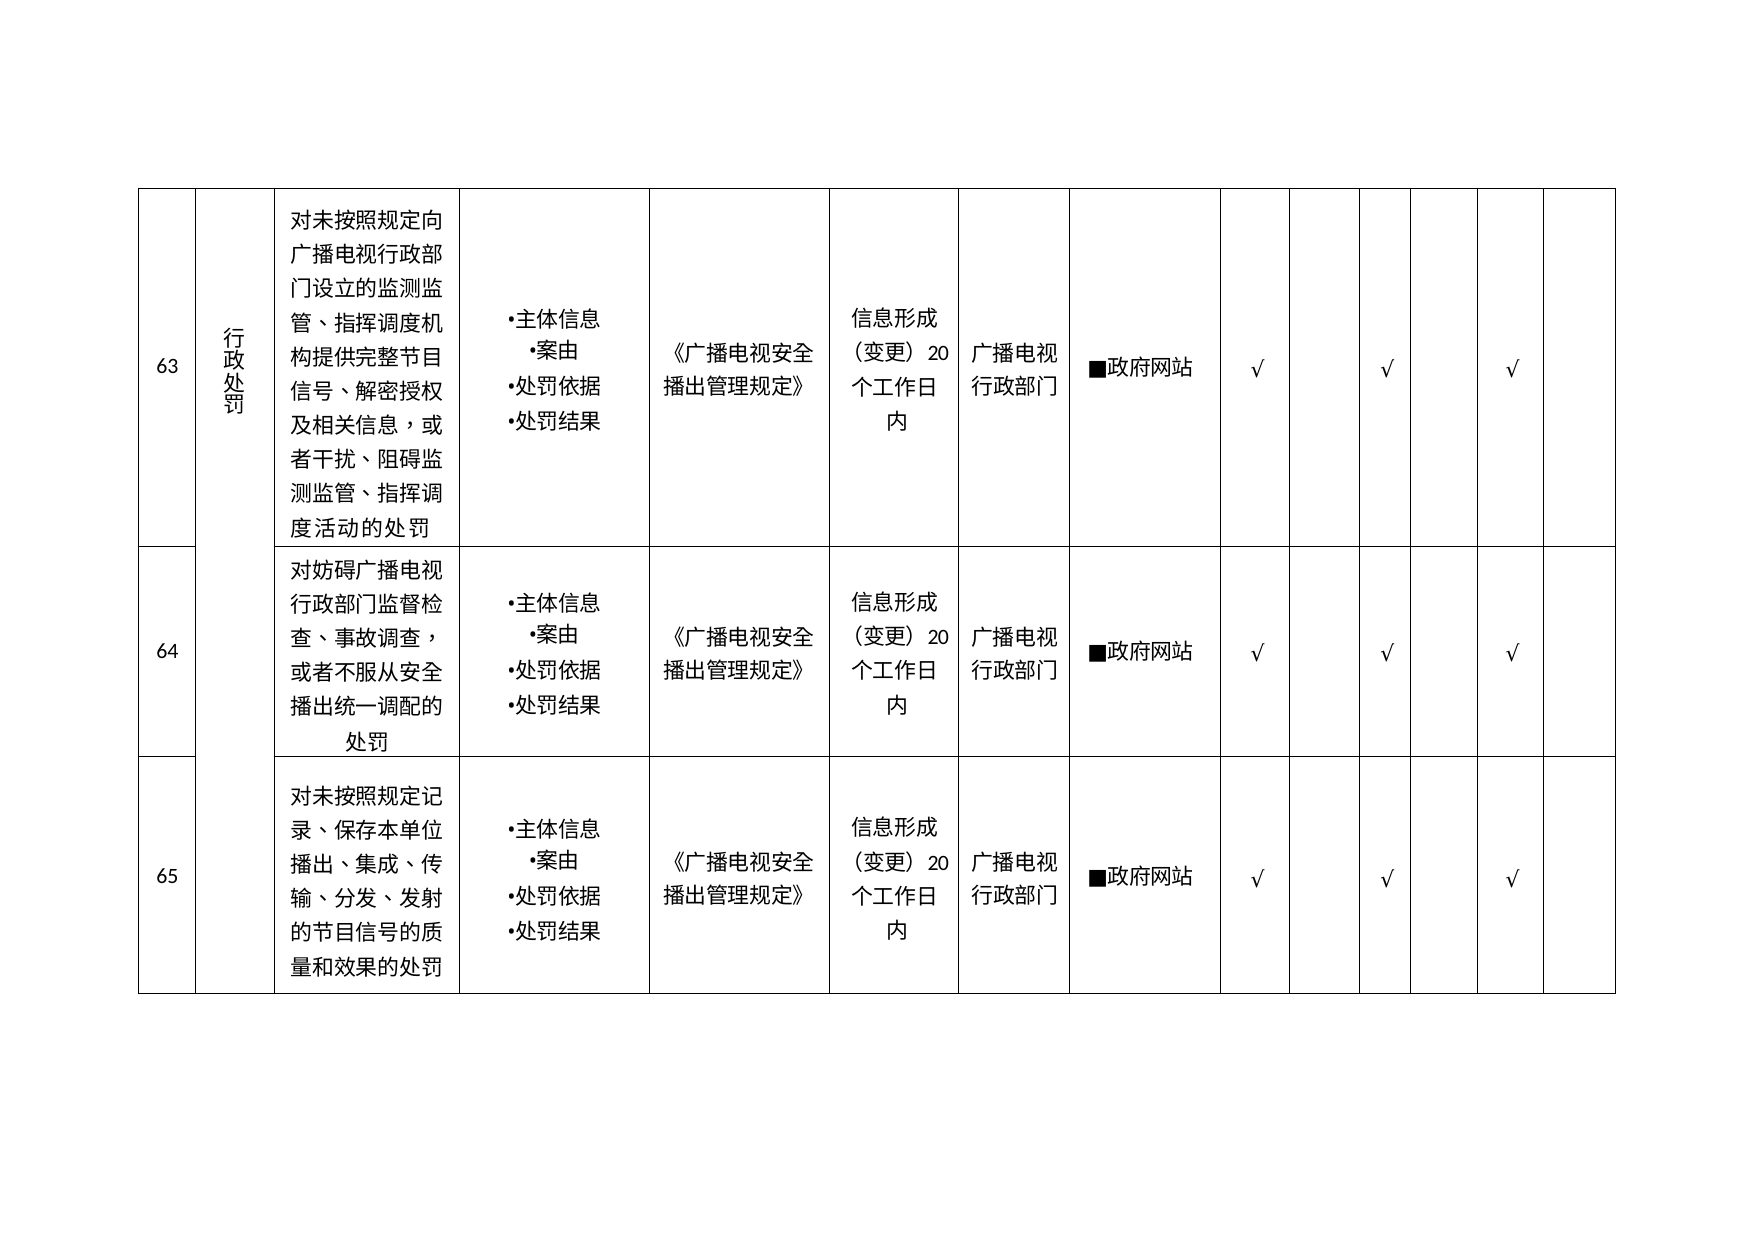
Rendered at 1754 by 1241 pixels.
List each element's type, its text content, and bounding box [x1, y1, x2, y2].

table_cell 65 [139, 757, 195, 993]
table_header [1290, 189, 1359, 546]
table_cell √ [1478, 757, 1543, 993]
table_cell 对未按照规定记录、保存本单位播出、集成、传输、分发、发射的节目信号的质量和效果的处罚 [275, 757, 459, 993]
table_cell ■政府网站 [1070, 757, 1220, 993]
table_header 对未按照规定向广播电视行政部门设立的监测监管、指挥调度机构提供完整节目信号、解密授权及相关信息，或者干扰、阻碍监测监管、指挥调度活动的处罚 [275, 189, 459, 546]
table_cell 对妨碍广播电视行政部门监督检查、事故调查，或者不服从安全播出统一调配的 处罚 [275, 547, 459, 756]
table_cell [1544, 547, 1615, 756]
table_header 63 [139, 189, 195, 546]
table_cell 信息形成 （变更）20 个工作日 内 [830, 547, 958, 756]
table_header 信息形成 （变更）20 个工作日 内 [830, 189, 958, 546]
table_cell √ [1360, 757, 1410, 993]
table_header •主体信息•案由 •处罚依据 •处罚结果 [460, 189, 649, 546]
table_cell √ [1478, 547, 1543, 756]
table_cell ■政府网站 [1070, 547, 1220, 756]
table_cell [1290, 757, 1359, 993]
table_cell 信息形成 （变更）20 个工作日 内 [830, 757, 958, 993]
table_cell √ [1221, 547, 1289, 756]
table_header [1544, 189, 1615, 546]
table_cell •主体信息•案由 •处罚依据 •处罚结果 [460, 757, 649, 993]
table_cell [1411, 547, 1477, 756]
table_header 《广播电视安全播出管理规定》 [650, 189, 829, 546]
table_cell 《广播电视安全播出管理规定》 [650, 757, 829, 993]
table_header 行政处罚 [196, 189, 274, 993]
table_cell [1290, 547, 1359, 756]
table_header √ [1478, 189, 1543, 546]
table_cell 广播电视行政部门 [959, 757, 1069, 993]
table_cell 64 [139, 547, 195, 756]
table_cell 广播电视行政部门 [959, 547, 1069, 756]
table_cell √ [1221, 757, 1289, 993]
table_cell √ [1360, 547, 1410, 756]
table_header 广播电视行政部门 [959, 189, 1069, 546]
table_cell [1544, 757, 1615, 993]
table_cell [1411, 757, 1477, 993]
table_header √ [1221, 189, 1289, 546]
table_cell 《广播电视安全播出管理规定》 [650, 547, 829, 756]
table_cell •主体信息•案由 •处罚依据 •处罚结果 [460, 547, 649, 756]
table_header √ [1360, 189, 1410, 546]
table_header [1411, 189, 1477, 546]
table_header ■政府网站 [1070, 189, 1220, 546]
